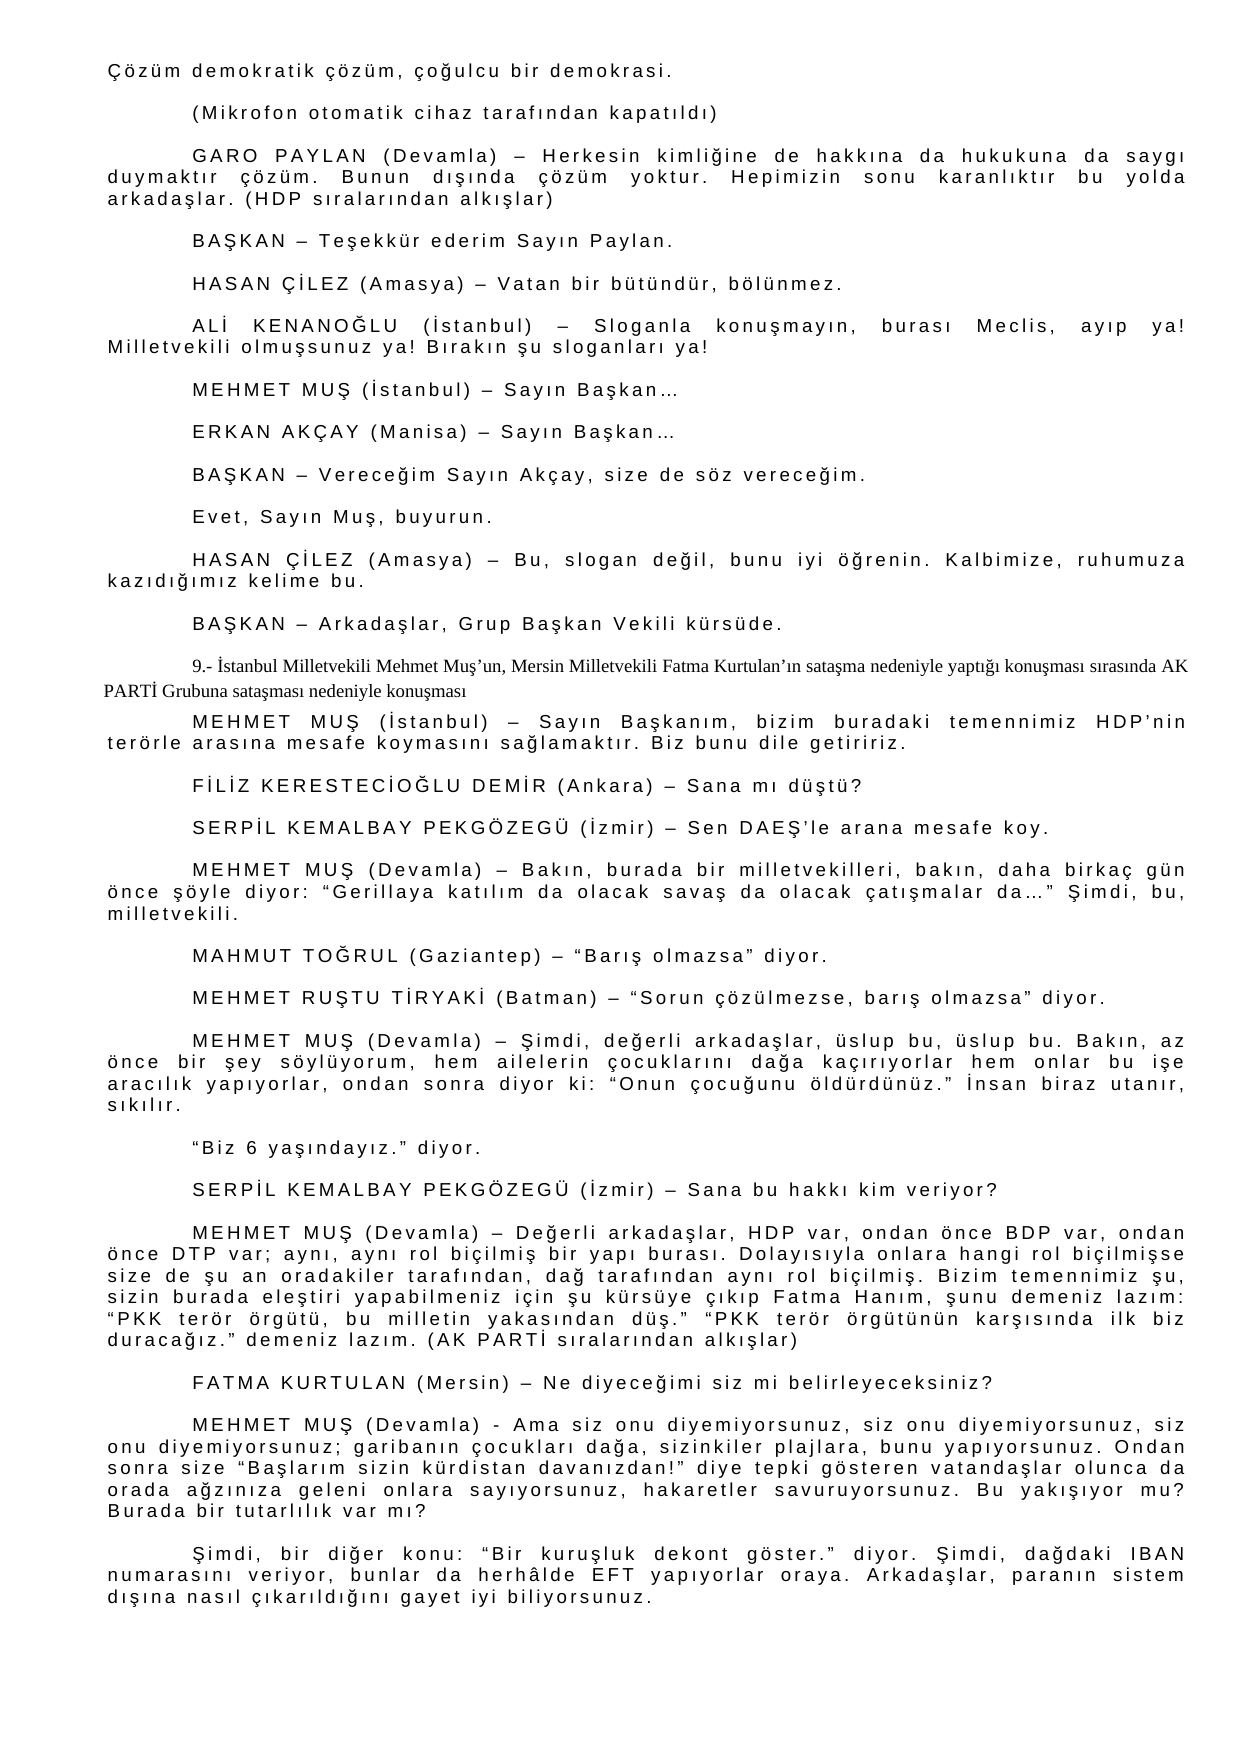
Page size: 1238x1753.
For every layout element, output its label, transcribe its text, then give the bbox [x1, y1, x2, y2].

text MEHMET MUŞ (Devamla) - Ama siz onu diyemiyorsunuz, siz onu diyemiyorsunuz, siz onu diyemiyorsunuz; garibanın çocukları dağa, sizinkiler plajlara, bunu yapıyorsunuz. Ondan sonra size “Başlarım sizin kürdistan davanızdan!” diye tepki gösteren vatandaşlar olunca da orada ağzınıza geleni onlara sayıyorsunuz, hakaretler savuruyorsunuz. Bu yakışıyor mu? Burada bir tutarlılık var mı? [107, 1414, 1186, 1522]
text Evet, Sayın Muş, buyurun. [107, 506, 1186, 527]
text HASAN ÇİLEZ (Amasya) – Bu, slogan değil, bunu iyi öğrenin. Kalbimize, ruhumuza kazıdığımız kelime bu. [107, 548, 1186, 591]
text (Mikrofon otomatik cihaz tarafından kapatıldı) [107, 102, 1186, 124]
text SERPİL KEMALBAY PEKGÖZEGÜ (İzmir) – Sana bu hakkı kim veriyor? [107, 1179, 1186, 1201]
text MEHMET MUŞ (İstanbul) – Sayın Başkanım, bizim buradaki temennimiz HDP’nin terörle arasına mesafe koymasını sağlamaktır. Biz bunu dile getiririz. [107, 711, 1186, 754]
text ALİ KENANOĞLU (İstanbul) – Sloganla konuşmayın, burası Meclis, ayıp ya! Milletvekili olmuşsunuz ya! Bırakın şu sloganları ya! [107, 315, 1186, 358]
text “Biz 6 yaşındayız.” diyor. [107, 1137, 1186, 1158]
text MEHMET MUŞ (Devamla) – Bakın, burada bir milletvekilleri, bakın, daha birkaç gün önce şöyle diyor: “Gerillaya katılım da olacak savaş da olacak çatışmalar da…” Şimdi, bu, milletvekili. [107, 859, 1186, 924]
text MEHMET MUŞ (Devamla) – Değerli arkadaşlar, HDP var, ondan önce BDP var, ondan önce DTP var; aynı, aynı rol biçilmiş bir yapı burası. Dolayısıyla onlara hangi rol biçilmişse size de şu an oradakiler tarafından, dağ tarafından aynı rol biçilmiş. Bizim temennimiz şu, sizin burada eleştiri yapabilmeniz için şu kürsüye çıkıp Fatma Hanım, şunu demeniz lazım: “PKK terör örgütü, bu milletin yakasından düş.” “PKK terör örgütünün karşısında ilk biz duracağız.” demeniz lazım. (AK PARTİ sıralarından alkışlar) [107, 1221, 1186, 1351]
text ERKAN AKÇAY (Manisa) – Sayın Başkan… [107, 421, 1186, 443]
text Şimdi, bir diğer konu: “Bir kuruşluk dekont göster.” diyor. Şimdi, dağdaki IBAN numarasını veriyor, bunlar da herhâlde EFT yapıyorlar oraya. Arkadaşlar, paranın sistem dışına nasıl çıkarıldığını gayet iyi biliyorsunuz. [107, 1543, 1186, 1607]
text FİLİZ KERESTECİOĞLU DEMİR (Ankara) – Sana mı düştü? [107, 774, 1186, 796]
text BAŞKAN – Teşekkür ederim Sayın Paylan. [107, 230, 1186, 252]
text SERPİL KEMALBAY PEKGÖZEGÜ (İzmir) – Sen DAEŞ’le arana mesafe koy. [107, 817, 1186, 838]
text GARO PAYLAN (Devamla) – Herkesin kimliğine de hakkına da hukukuna da saygı duymaktır çözüm. Bunun dışında çözüm yoktur. Hepimizin sonu karanlıktır bu yolda arkadaşlar. (HDP sıralarından alkışlar) [107, 144, 1186, 209]
text MEHMET MUŞ (Devamla) – Şimdi, değerli arkadaşlar, üslup bu, üslup bu. Bakın, az önce bir şey söylüyorum, hem ailelerin çocuklarını dağa kaçırıyorlar hem onlar bu işe aracılık yapıyorlar, ondan sonra diyor ki: “Onun çocuğunu öldürdünüz.” İnsan biraz utanır, sıkılır. [107, 1029, 1186, 1116]
text MEHMET MUŞ (İstanbul) – Sayın Başkan… [107, 379, 1186, 400]
text 9.- İstanbul Milletvekili Mehmet Muş’un, Mersin Milletvekili Fatma Kurtulan’ın sataşma nedeniyle yaptığı konuşması sırasında AK PARTİ Grubuna sataşması nedeniyle konuşması [103, 655, 1190, 701]
text MAHMUT TOĞRUL (Gaziantep) – “Barış olmazsa” diyor. [107, 945, 1186, 966]
text BAŞKAN – Vereceğim Sayın Akçay, size de söz vereceğim. [107, 463, 1186, 485]
text BAŞKAN – Arkadaşlar, Grup Başkan Vekili kürsüde. [107, 612, 1186, 634]
text HASAN ÇİLEZ (Amasya) – Vatan bir bütündür, bölünmez. [107, 272, 1186, 294]
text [107, 60, 1186, 81]
text MEHMET RUŞTU TİRYAKİ (Batman) – “Sorun çözülmezse, barış olmazsa” diyor. [107, 987, 1186, 1009]
text FATMA KURTULAN (Mersin) – Ne diyeceğimi siz mi belirleyeceksiniz? [107, 1372, 1186, 1393]
